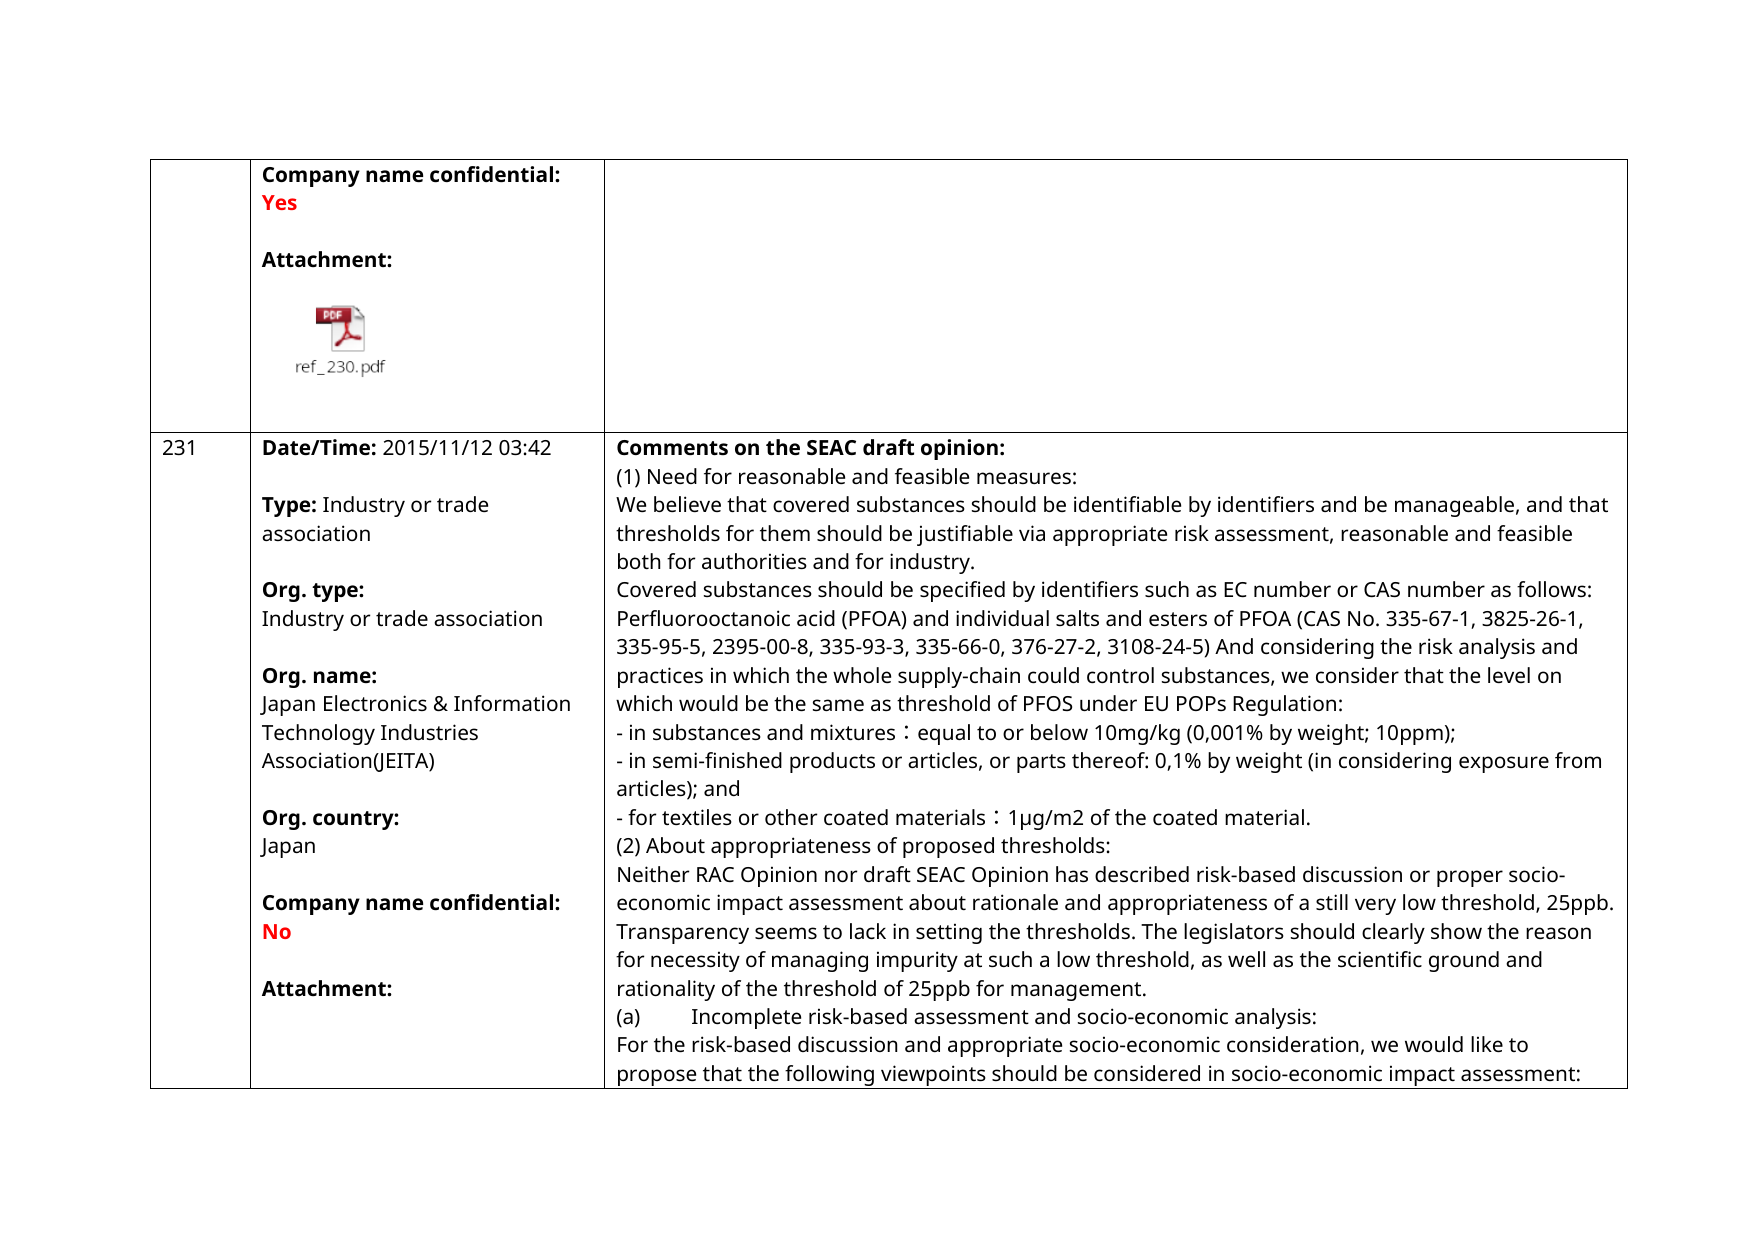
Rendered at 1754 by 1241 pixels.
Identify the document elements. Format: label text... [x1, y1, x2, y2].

table_cell 231 [151, 433, 250, 1087]
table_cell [605, 160, 1627, 432]
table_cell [605, 433, 1627, 1087]
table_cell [251, 433, 604, 1087]
